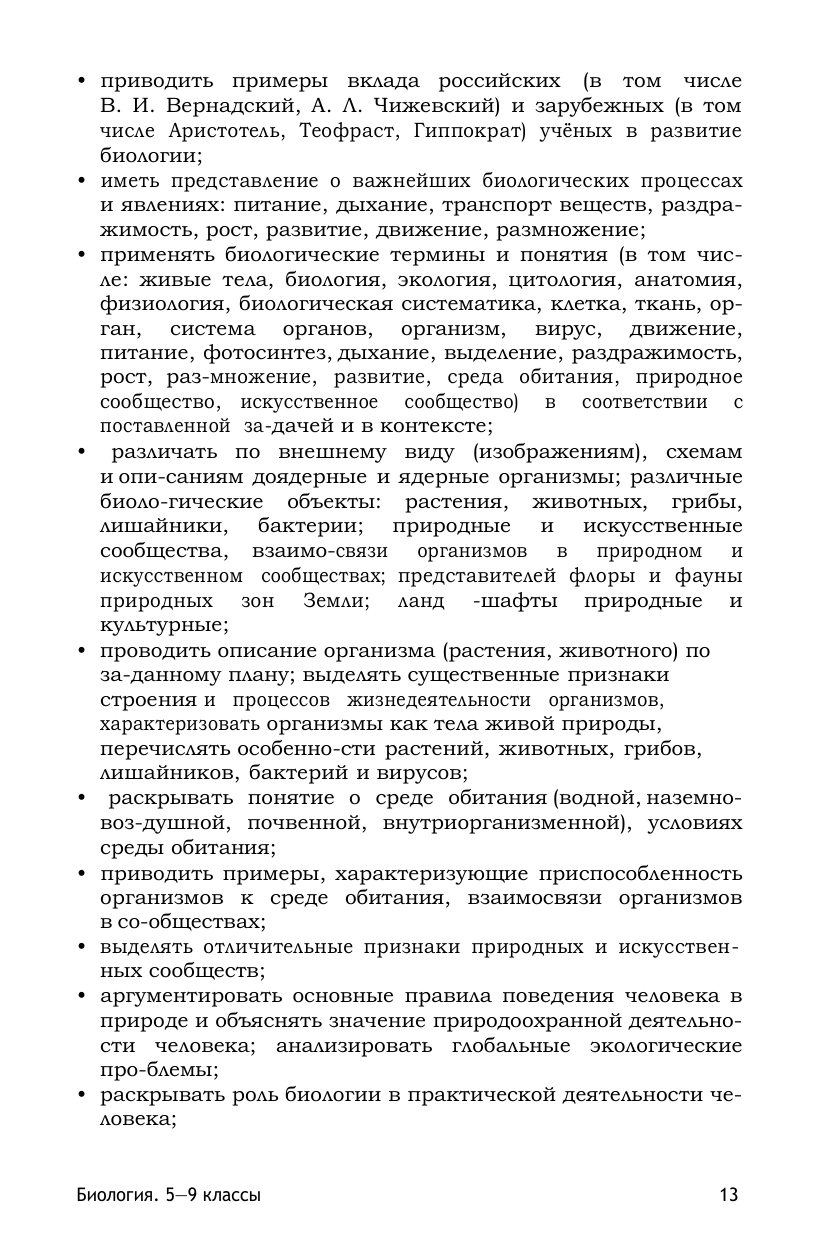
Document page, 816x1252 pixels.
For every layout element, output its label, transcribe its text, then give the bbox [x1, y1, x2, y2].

text • приводить примеры, характеризующие приспособленность организмов к среде обитания, взаимосвязи организмов всо-обществах; [77, 860, 742, 934]
text • проводить описание организма (растения, животного) по за-данному плану; выделять существенные признаки строения и процессов жизнедеятельности организмов, характеризовать организмы как тела живой природы, перечислять особенно-сти растений, животных, грибов, лишайников, бактерий и вирусов; [77, 637, 747, 784]
text Биология. 5—9 классы 13 [76, 1184, 743, 1205]
text • приводить примеры вклада российских (в том числе В. И. Вернадский, А. Л. Чижевский) и зарубежных (в том числе Аристотель, Теофраст, Гиппократ) учёных в развитие биологии; [77, 68, 742, 167]
text • применять биологические термины и понятия (в том чис-ле: живые тела, биология, экология, цитология, анатомия, физиология, биологическая систематика, клетка, ткань, ор-ган, система органов, организм, вирус, движение, питание, фотосинтез,дыхание, выделение, раздражимость, рост, раз-множение, развитие, среда обитания, природное сообщество, искусственное сообщество) в соответствии с поставленной за-дачей и в контексте; [77, 242, 743, 438]
text • раскрывать роль биологии в практической деятельности че-ловека; [77, 1083, 747, 1131]
text • выделять отличительные признаки природных и искусствен-ных сообществ; [77, 934, 745, 983]
text • раскрывать понятие о среде обитания(водной,наземно-воз-душной, почвенной, внутриорганизменной), условиях среды обитания; [77, 785, 742, 859]
text • иметь представление о важнейших биологических процессах и явлениях: питание, дыхание, транспорт веществ, раздра-жимость, рост, развитие, движение, размножение; [77, 168, 743, 241]
text • различать по внешнему виду (изображениям), схемам иопи-саниям доядерные и ядерные организмы; различные биоло-гические объекты: растения, животных, грибы, лишайники, бактерии; природные и искусственные сообщества, взаимо-связи организмов в природном и искусственном сообществах; представителей флоры и фауны природных зон Земли; ланд -шафты природные и культурные; [77, 439, 743, 637]
text • аргументировать основные правила поведения человека в природе и объяснять значение природоохранной деятельно-сти человека; анализировать глобальные экологические про-блемы; [77, 983, 742, 1082]
